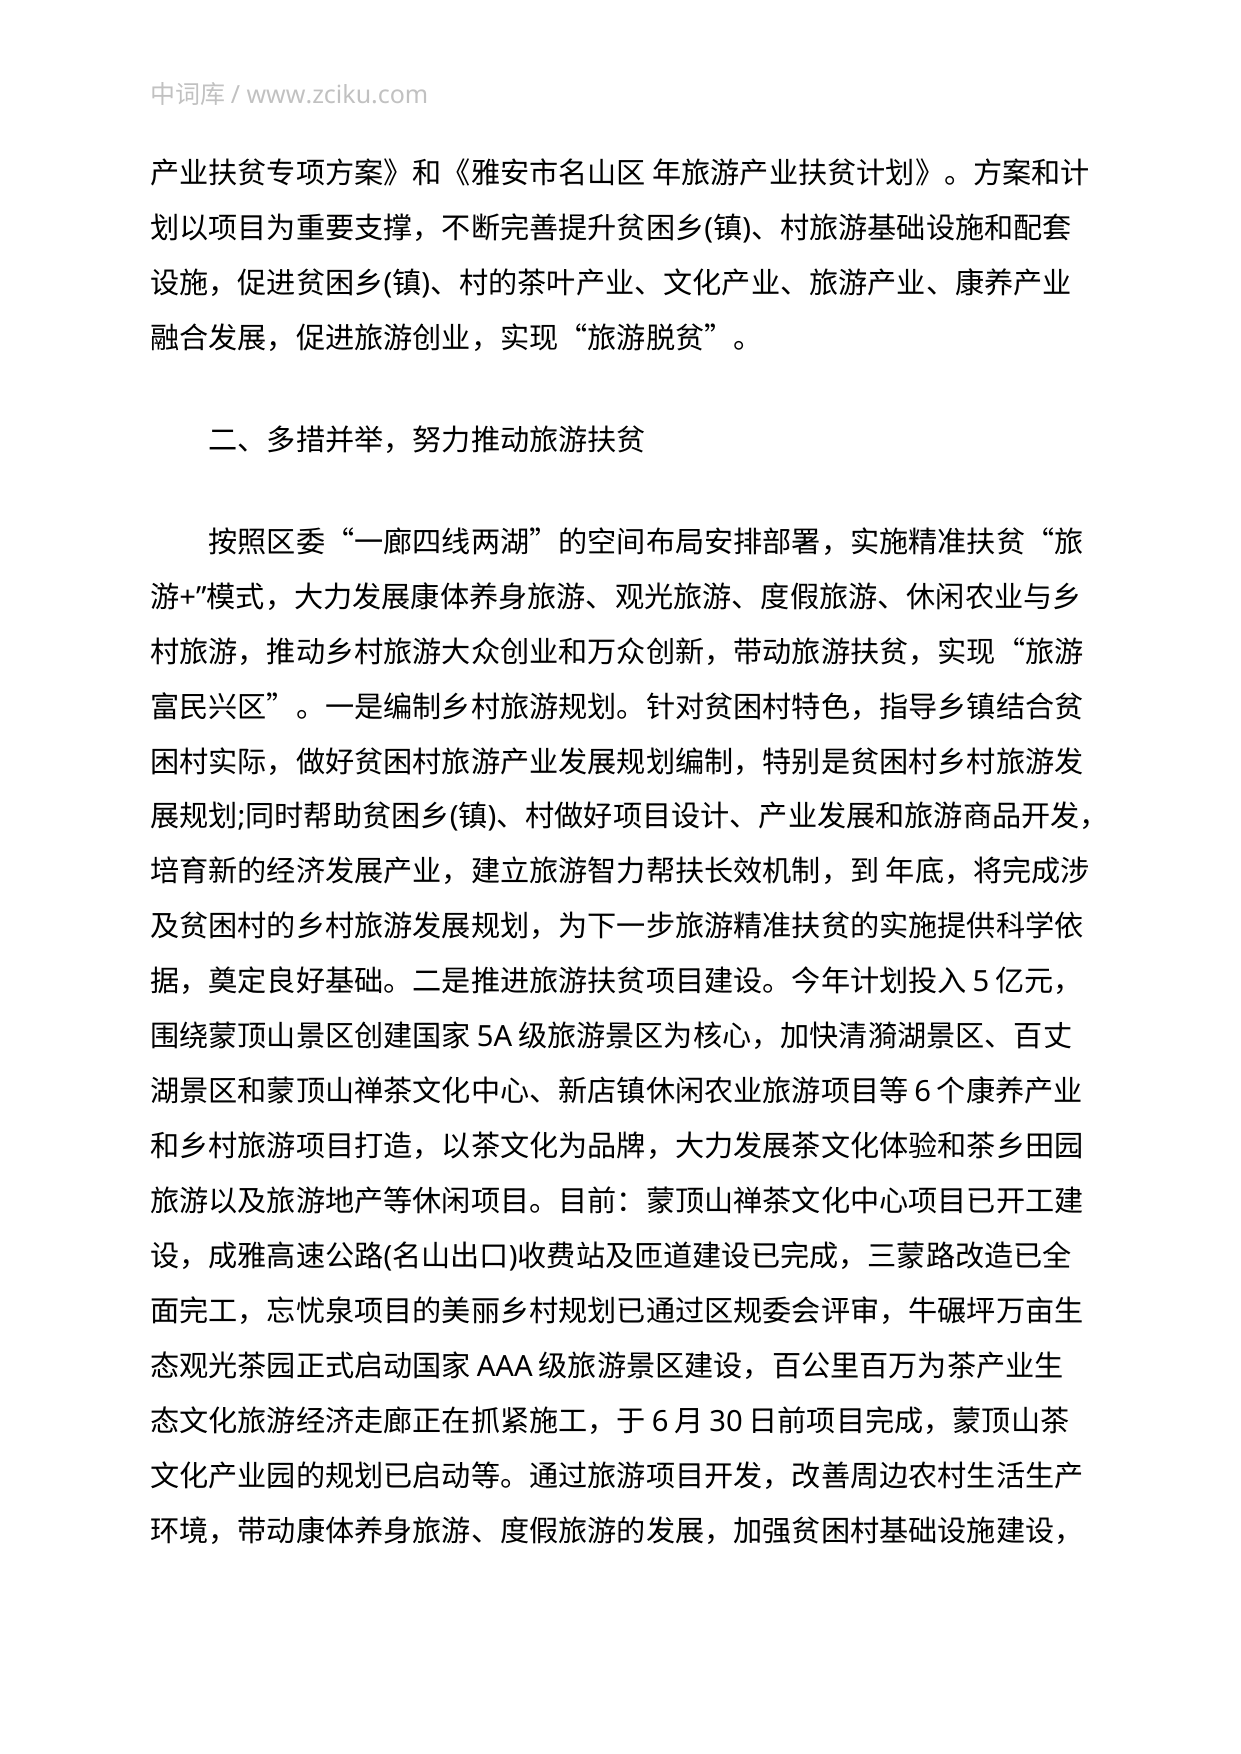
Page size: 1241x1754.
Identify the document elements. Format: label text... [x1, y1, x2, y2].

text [150, 150, 1090, 357]
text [150, 518, 1090, 1550]
text 二、多措并举，努力推动旅游扶贫 [150, 417, 1090, 459]
